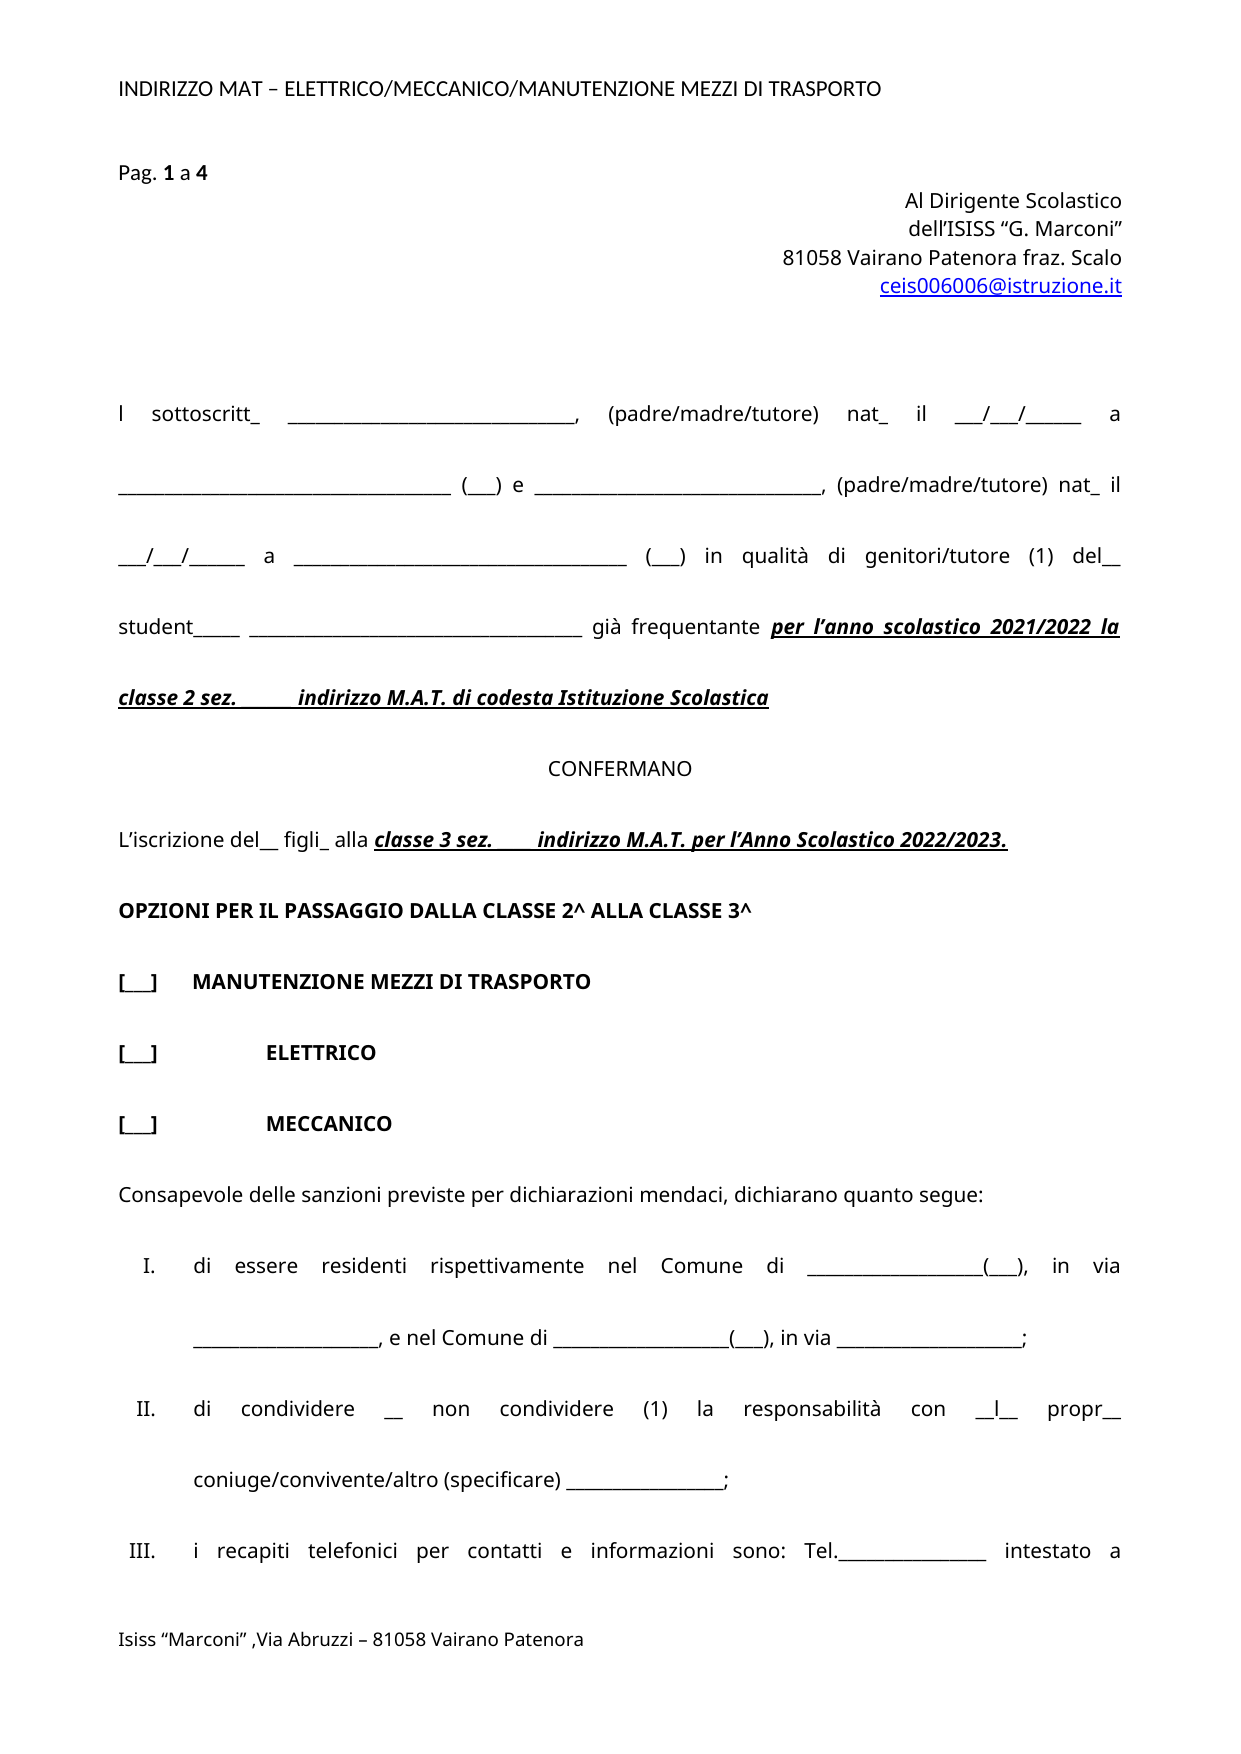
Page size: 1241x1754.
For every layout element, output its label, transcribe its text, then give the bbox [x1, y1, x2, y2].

text Consapevole delle sanzioni previste per dichiarazioni mendaci, dichiarano quanto segue: [118, 1181, 1122, 1209]
text ceis006006@istruzione.it [118, 271, 1122, 300]
list di condividere __ non condividere (1) la responsabilità con __l__ propr__ coniuge/convivente/altro (specificare) _________________; [156, 1394, 1122, 1493]
text CONFERMANO [118, 754, 1122, 783]
text L’iscrizione del__ figli_ alla classe 3 sez. ____ indirizzo M.A.T. per l’Anno Scolastico 2022/2023. [118, 825, 1122, 854]
text [___] ELETTRICO [118, 1038, 1122, 1067]
text [___] MANUTENZIONE MEZZI DI TRASPORTO [118, 967, 1122, 996]
text 81058 Vairano Patenora fraz. Scalo [118, 243, 1122, 271]
text l sottoscritt_ _______________________________, (padre/madre/tutore) nat_ il ___/___/______ a ____________________________________ (___) e _______________________________, (padre/madre/tutore) nat_ il ___/___/______ a ____________________________________ (___) in qualità di genitori/tutore (1) del__ student_____ ____________________________________ già frequentante per l’anno scolastico 2021/2022 la classe 2 sez. ______ indirizzo M.A.T. di codesta Istituzione Scolastica [118, 399, 1122, 712]
text OPZIONI PER IL PASSAGGIO DALLA CLASSE 2^ ALLA CLASSE 3^ [118, 896, 1122, 925]
list di essere residenti rispettivamente nel Comune di ___________________(___), in via ____________________, e nel Comune di ___________________(___), in via ____________________; [156, 1252, 1122, 1351]
text [___] MECCANICO [118, 1109, 1122, 1138]
text Al Dirigente Scolastico [118, 186, 1122, 214]
text dell’ISISS “G. Marconi” [118, 214, 1122, 243]
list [156, 1536, 1122, 1564]
